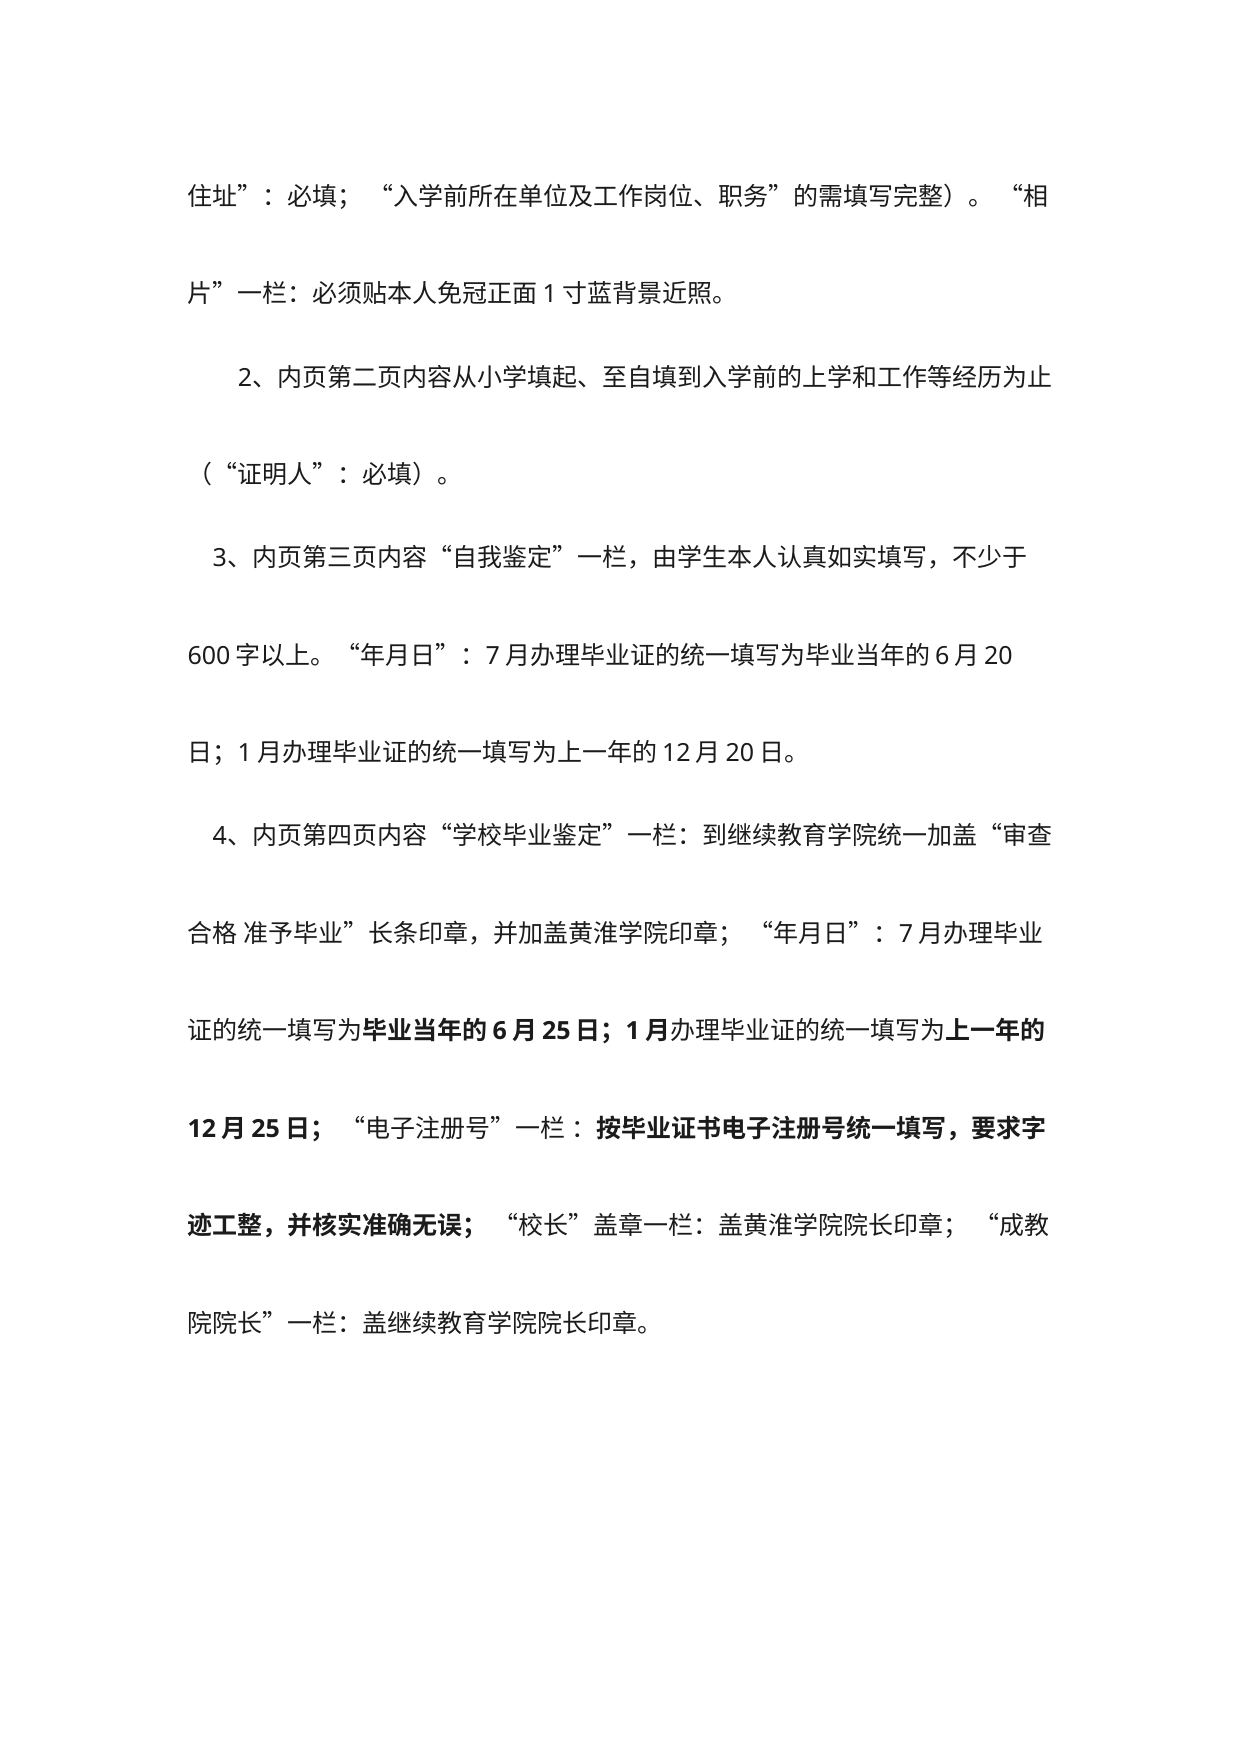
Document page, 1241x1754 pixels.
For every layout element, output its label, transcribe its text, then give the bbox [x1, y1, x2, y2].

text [187, 162, 1053, 324]
list 3、内页第三页内容“自我鉴定”一栏，由学生本人认真如实填写，不少于600字以上。“年月日”：7月办理毕业证的统一填写为毕业当年的6月20日；1月办理毕业证的统一填写为上一年的12月20日。 [187, 523, 1053, 783]
text 4、内页第四页内容“学校毕业鉴定”一栏：到继续教育学院统一加盖“审查合格 准予毕业”长条印章，并加盖黄淮学院印章； “年月日”：7月办理毕业证的统一填写为毕业当年的6月25日；1月办理毕业证的统一填写为上一年的12月25日； “电子注册号”一栏 ：按毕业证书电子注册号统一填写，要求字迹工整，并核实准确无误； “校长”盖章一栏：盖黄淮学院院长印章； “成教院院长”一栏：盖继续教育学院院长印章。 [187, 801, 1053, 1354]
list 内页第二页内容从小学填起、至自填到入学前的上学和工作等经历为止（“证明人”：必填）。 [187, 343, 1053, 505]
